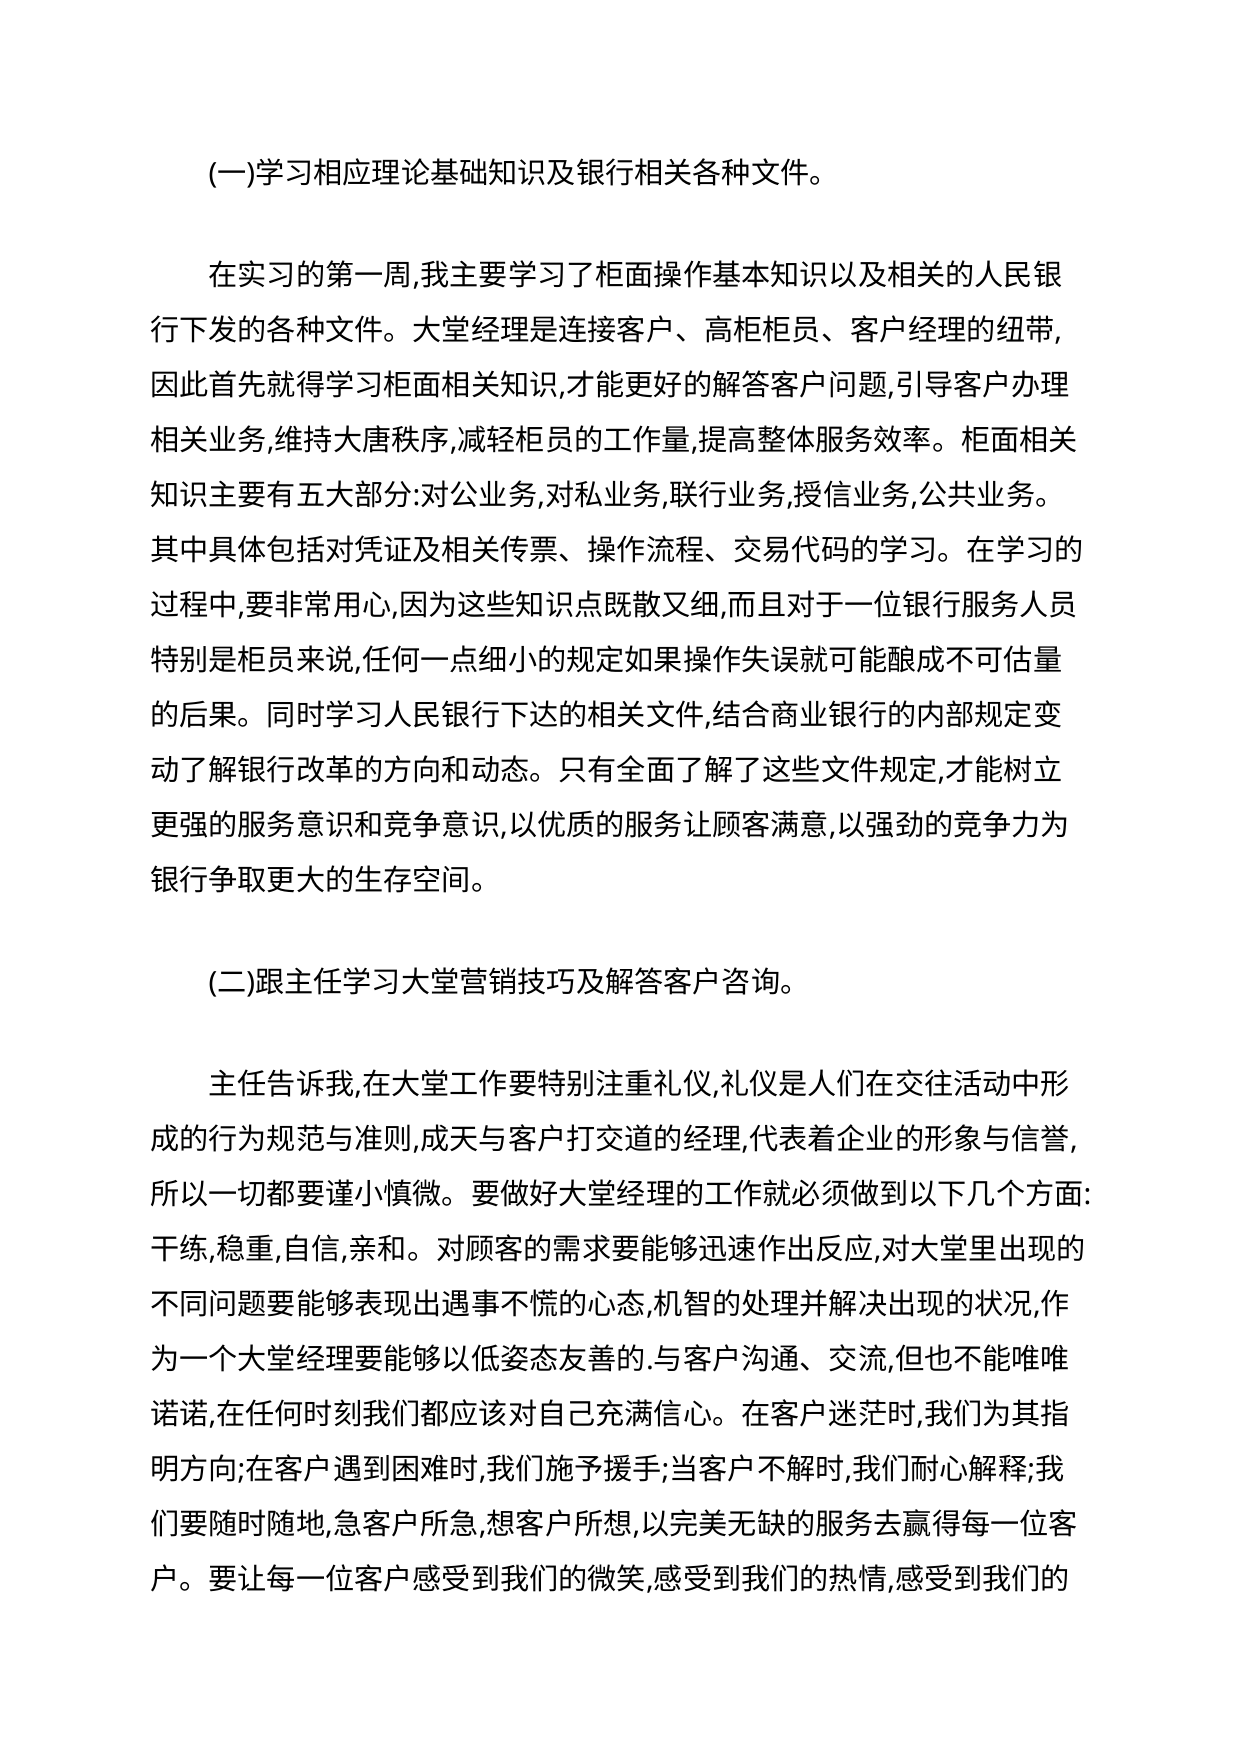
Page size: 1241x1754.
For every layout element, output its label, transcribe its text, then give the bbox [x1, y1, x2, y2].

text (一)学习相应理论基础知识及银行相关各种文件。 [150, 150, 1090, 192]
text (二)跟主任学习大堂营销技巧及解答客户咨询。 [150, 959, 1090, 1001]
text 在实习的第一周,我主要学习了柜面操作基本知识以及相关的人民银行下发的各种文件。大堂经理是连接客户、高柜柜员、客户经理的纽带,因此首先就得学习柜面相关知识,才能更好的解答客户问题,引导客户办理相关业务,维持大唐秩序,减轻柜员的工作量,提高整体服务效率。柜面相关知识主要有五大部分:对公业务,对私业务,联行业务,授信业务,公共业务。其中具体包括对凭证及相关传票、操作流程、交易代码的学习。在学习的过程中,要非常用心,因为这些知识点既散又细,而且对于一位银行服务人员特别是柜员来说,任何一点细小的规定如果操作失误就可能酿成不可估量的后果。同时学习人民银行下达的相关文件,结合商业银行的内部规定变动了解银行改革的方向和动态。只有全面了解了这些文件规定,才能树立更强的服务意识和竞争意识,以优质的服务让顾客满意,以强劲的竞争力为银行争取更大的生存空间。 [150, 252, 1090, 899]
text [150, 1061, 1090, 1598]
